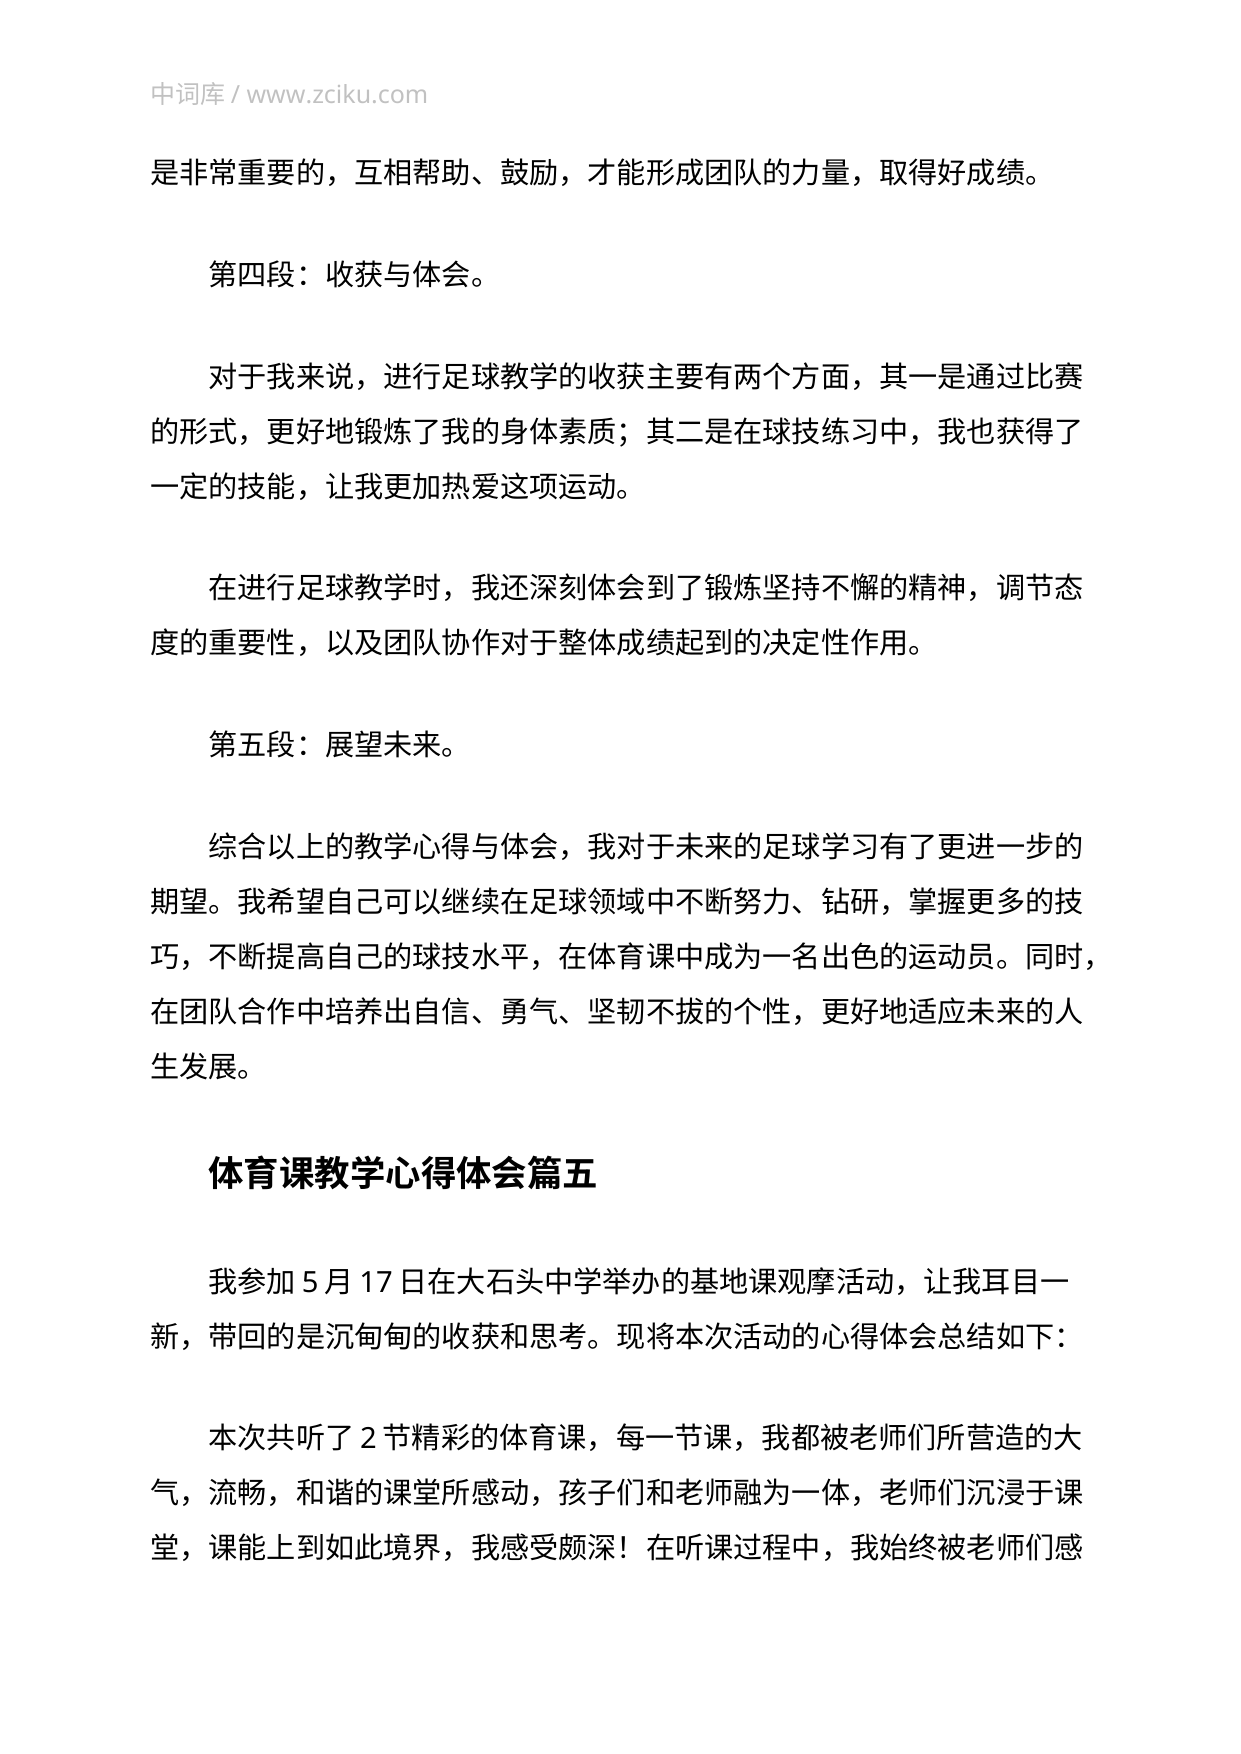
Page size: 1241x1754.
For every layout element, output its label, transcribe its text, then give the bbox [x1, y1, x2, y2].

text 对于我来说，进行足球教学的收获主要有两个方面，其一是通过比赛的形式，更好地锻炼了我的身体素质；其二是在球技练习中，我也获得了一定的技能，让我更加热爱这项运动。 [150, 353, 1090, 506]
text 综合以上的教学心得与体会，我对于未来的足球学习有了更进一步的期望。我希望自己可以继续在足球领域中不断努力、钻研，掌握更多的技巧，不断提高自己的球技水平，在体育课中成为一名出色的运动员。同时，在团队合作中培养出自信、勇气、坚韧不拔的个性，更好地适应未来的人生发展。 [150, 823, 1090, 1085]
text 我参加5月17日在大石头中学举办的基地课观摩活动，让我耳目一新，带回的是沉甸甸的收获和思考。现将本次活动的心得体会总结如下： [150, 1258, 1090, 1356]
text 第五段：展望未来。 [150, 722, 1090, 764]
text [150, 1415, 1090, 1567]
text 第四段：收获与体会。 [150, 252, 1090, 294]
text 在进行足球教学时，我还深刻体会到了锻炼坚持不懈的精神，调节态度的重要性，以及团队协作对于整体成绩起到的决定性作用。 [150, 565, 1090, 662]
text 体育课教学心得体会篇五 [150, 1145, 1090, 1196]
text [150, 150, 1090, 192]
